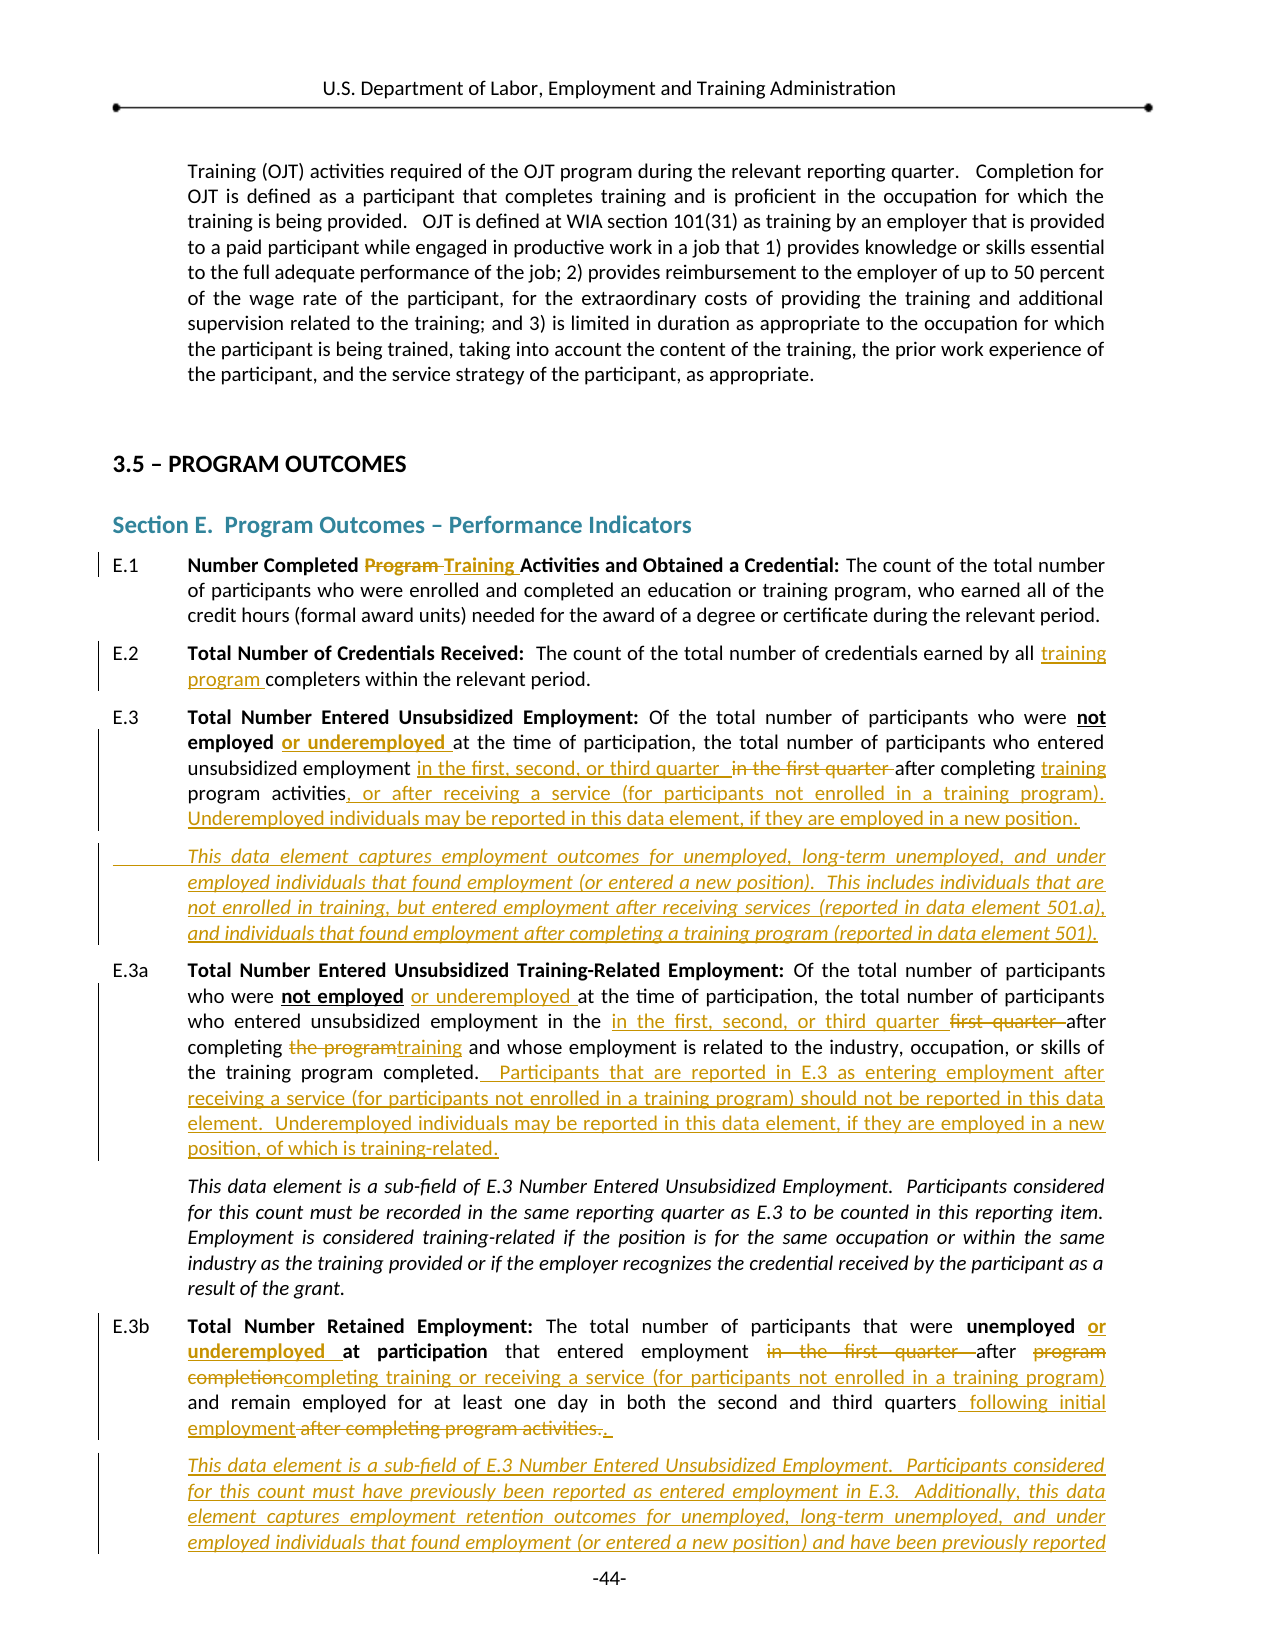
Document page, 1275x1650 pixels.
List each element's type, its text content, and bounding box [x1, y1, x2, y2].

text Section E. Program Outcomes – Performance Indicators [112, 509, 1106, 539]
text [112, 158, 1106, 387]
text E.3b Total Number Retained Employment: The total number of participants that were unemployed at participation that entered employment after and remain employed for at least one day in both the second and third quarters [112, 1313, 1106, 1440]
picture [112, 100, 1155, 118]
text E.2 Total Number of Credentials Received: The count of the total number of credentials earned by all completers within the relevant period. [112, 641, 1106, 691]
text E.3 Total Number Entered Unsubsidized Employment: Of the total number of participants who were not employed at the time of participation, the total number of participants who entered unsubsidized employment after completing program activities [112, 704, 1106, 831]
text This data element is a sub-field of E.3 Number Entered Unsubsidized Employment. Participants considered for this count must be recorded in the same reporting quarter as E.3 to be counted in this reporting item. Employment is considered training-related if the position is for the same occupation or within the same industry as the training provided or if the employer recognizes the credential received by the participant as a result of the grant. [112, 1173, 1106, 1301]
text E.1 Number Completed Activities and Obtained a Credential: The count of the total number of participants who were enrolled and completed an education or training program, who earned all of the credit hours (formal award units) needed for the award of a degree or certificate during the relevant period. [112, 552, 1106, 628]
text E.3a Total Number Entered Unsubsidized Training-Related Employment: Of the total number of participants who were not employed at the time of participation, the total number of participants who entered unsubsidized employment in the after completing and whose employment is related to the industry, occupation, or skills of the training program completed. [112, 958, 1106, 1161]
subtitle 3.5 – PROGRAM OUTCOMES [112, 448, 1106, 478]
